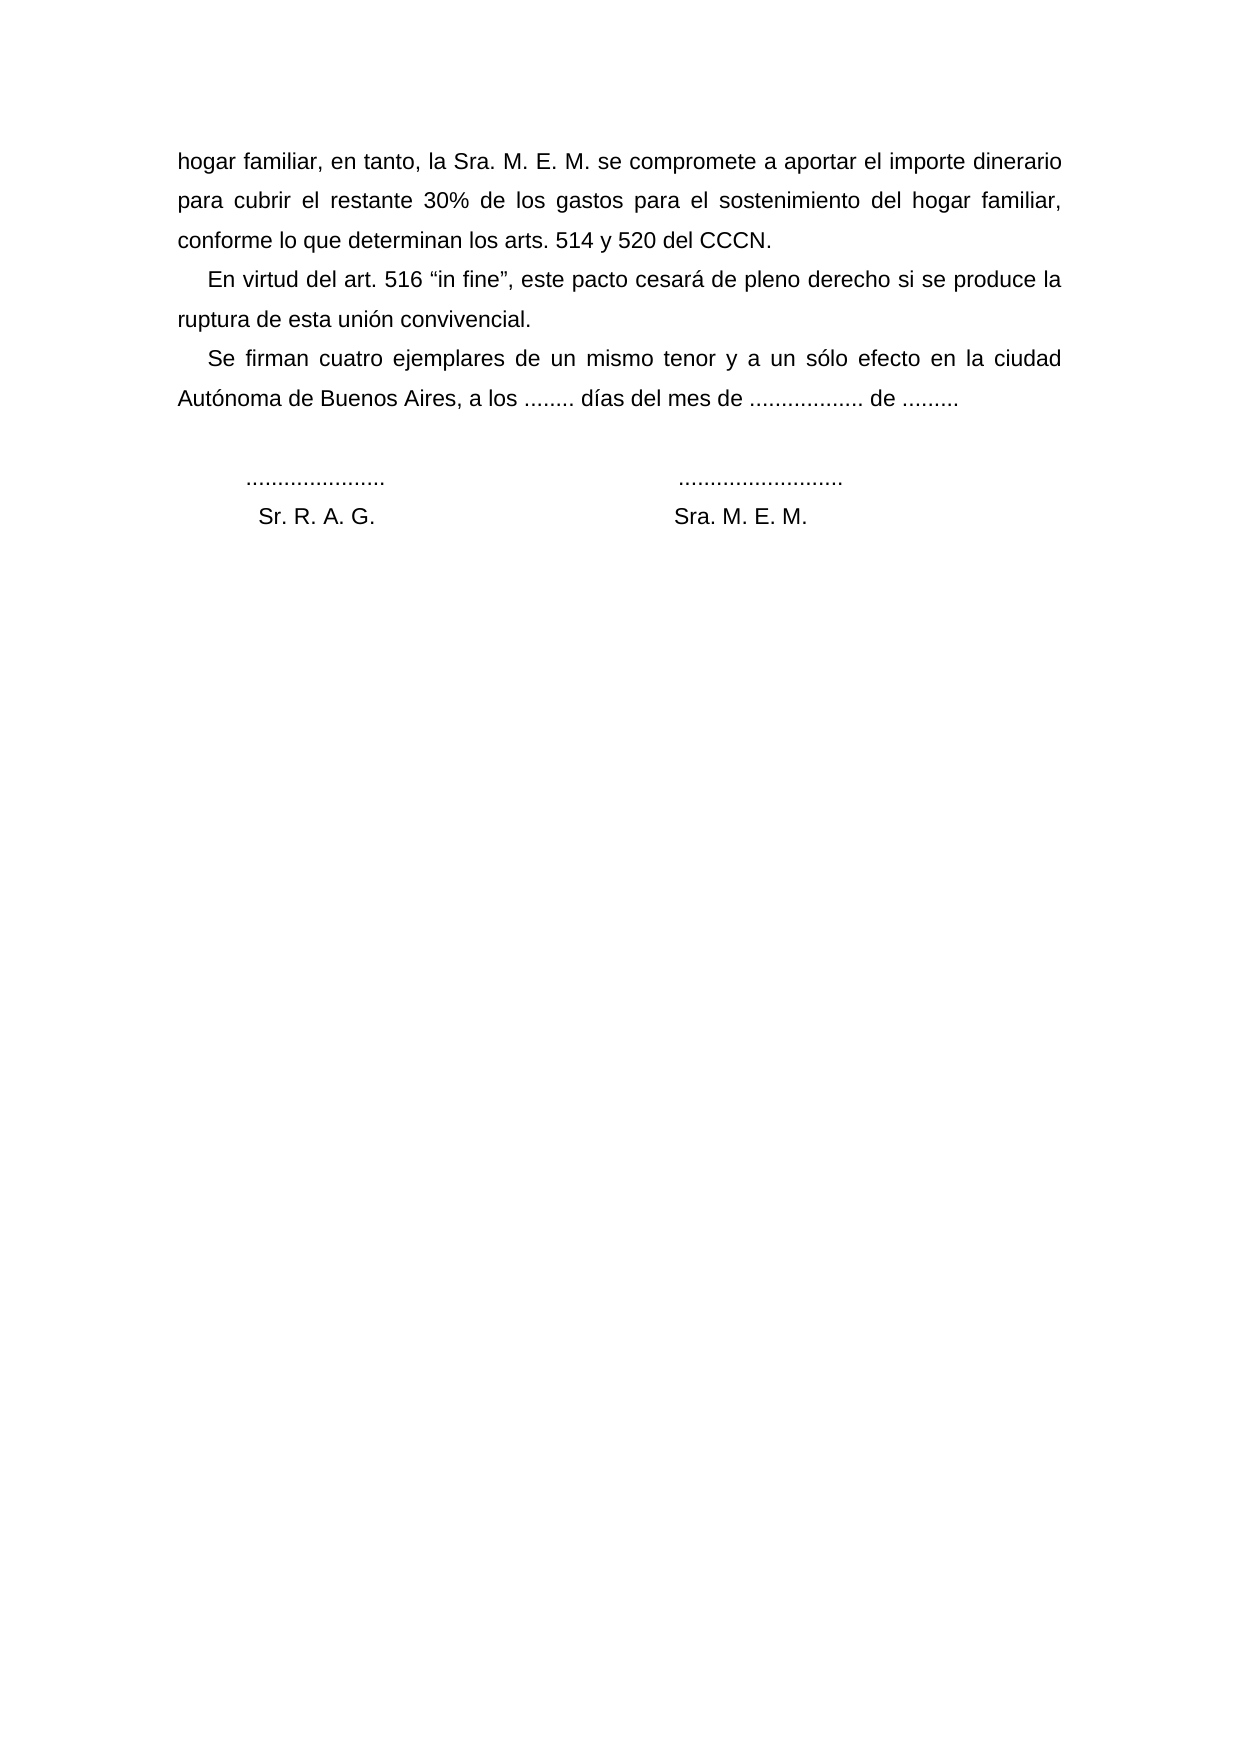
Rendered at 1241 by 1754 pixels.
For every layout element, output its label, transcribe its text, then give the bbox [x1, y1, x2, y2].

text En virtud del art. 516 “in fine”, este pacto cesará de pleno derecho si se produce la ruptura de esta unión convivencial. [177, 266, 1063, 332]
text ...................... .......................... [177, 463, 1063, 490]
text Sr. R. A. G. Sra. M. E. M. [177, 503, 1063, 529]
text Se firman cuatro ejemplares de un mismo tenor y a un sólo efecto en la ciudad Autónoma de Buenos Aires, a los ........ días del mes de .................. de ......... [177, 345, 1063, 411]
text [177, 148, 1063, 253]
